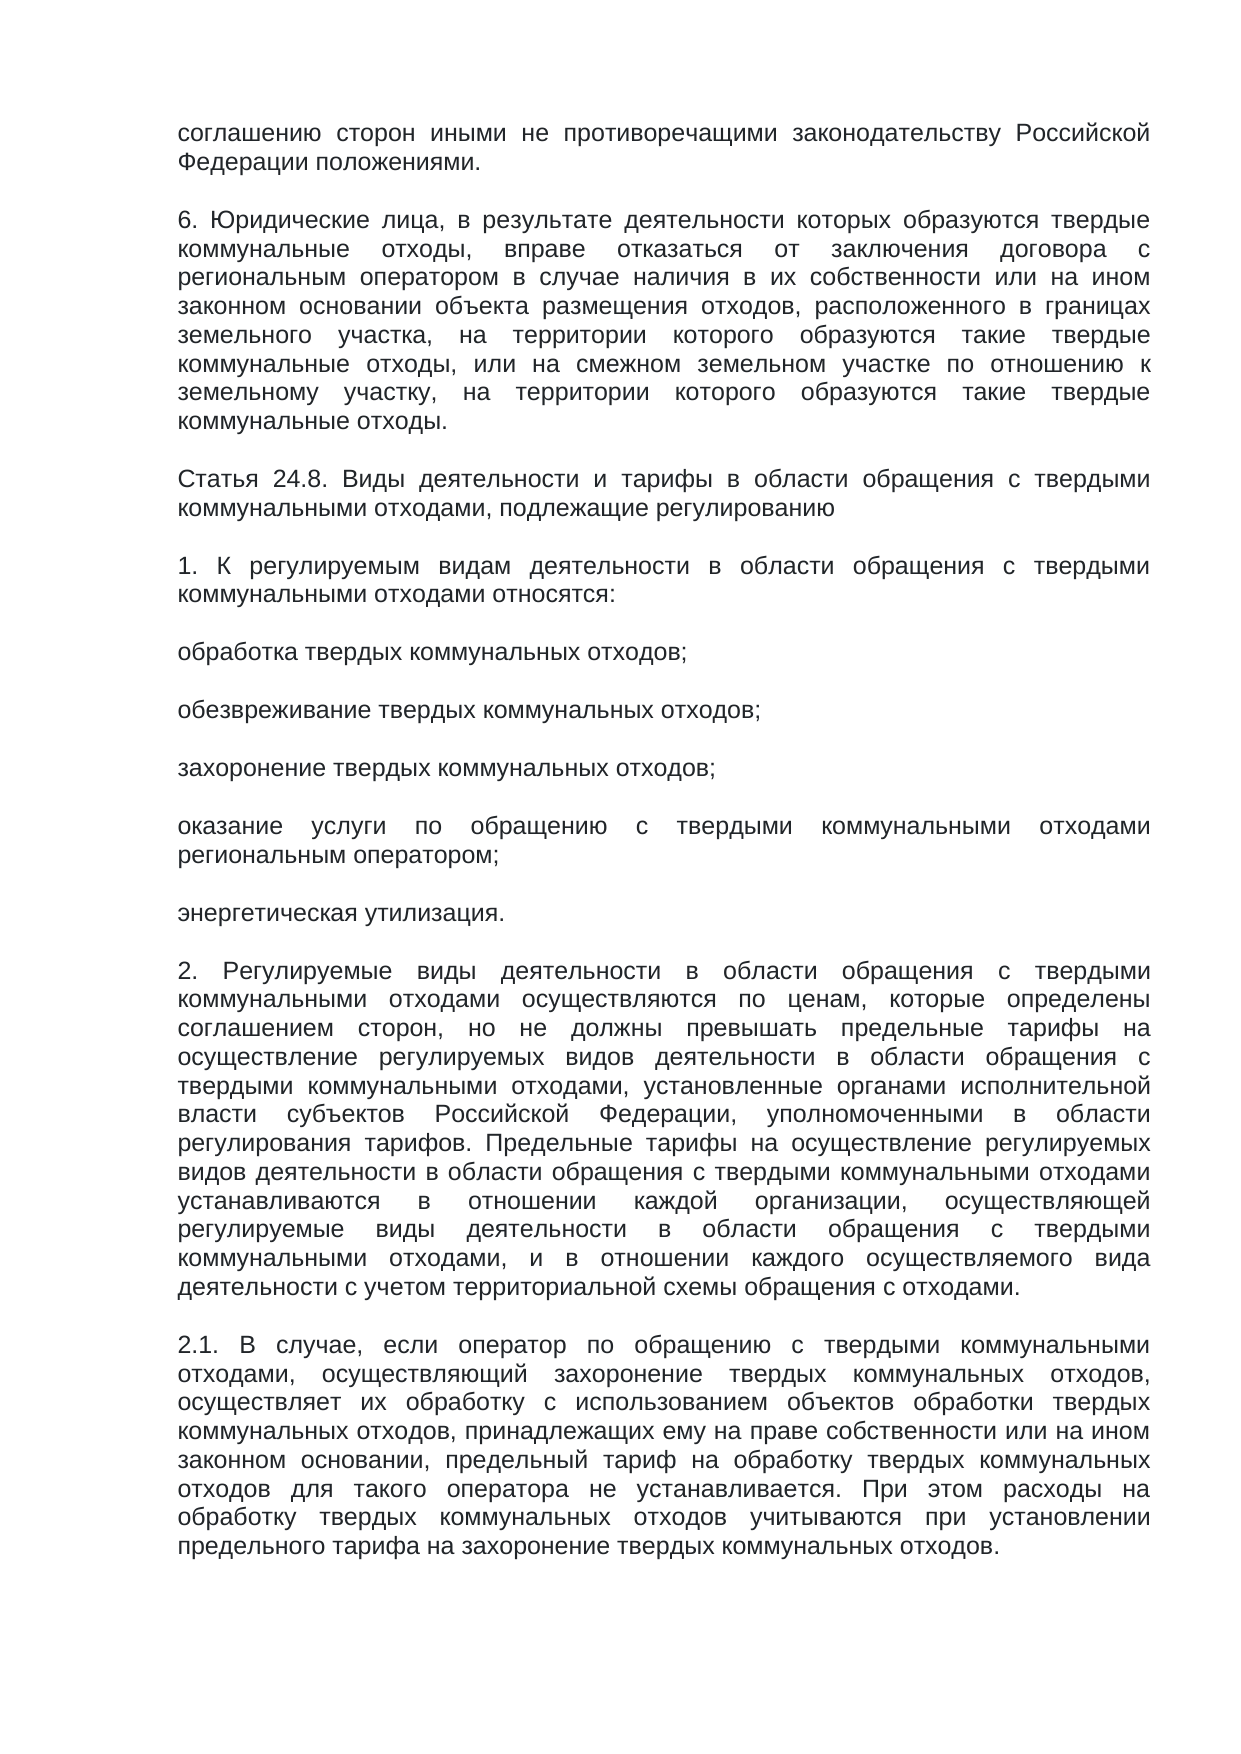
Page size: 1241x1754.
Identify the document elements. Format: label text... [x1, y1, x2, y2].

text захоронение твердых коммунальных отходов; [177, 753, 1152, 782]
text Статья 24.8. Виды деятельности и тарифы в области обращения с твердыми коммунальными отходами, подлежащие регулированию [177, 464, 1152, 521]
text оказание услуги по обращению с твердыми коммунальными отходами региональным оператором; [177, 811, 1152, 868]
text обезвреживание твердых коммунальных отходов; [177, 695, 1152, 724]
text обработка твердых коммунальных отходов; [177, 637, 1152, 666]
text 2.1. В случае, если оператор по обращению с твердыми коммунальными отходами, осуществляющий захоронение твердых коммунальных отходов, осуществляет их обработку с использованием объектов обработки твердых коммунальных отходов, принадлежащих ему на праве собственности или на ином законном основании, предельный тариф на обработку твердых коммунальных отходов для такого оператора не устанавливается. При этом расходы на обработку твердых коммунальных отходов учитываются при установлении предельного тарифа на захоронение твердых коммунальных отходов. [177, 1330, 1152, 1560]
text 6. Юридические лица, в результате деятельности которых образуются твердые коммунальные отходы, вправе отказаться от заключения договора с региональным оператором в случае наличия в их собственности или на ином законном основании объекта размещения отходов, расположенного в границах земельного участка, на территории которого образуются такие твердые коммунальные отходы, или на смежном земельном участке по отношению к земельному участку, на территории которого образуются такие твердые коммунальные отходы. [177, 205, 1152, 435]
text 2. Регулируемые виды деятельности в области обращения с твердыми коммунальными отходами осуществляются по ценам, которые определены соглашением сторон, но не должны превышать предельные тарифы на осуществление регулируемых видов деятельности в области обращения с твердыми коммунальными отходами, установленные органами исполнительной власти субъектов Российской Федерации, уполномоченными в области регулирования тарифов. Предельные тарифы на осуществление регулируемых видов деятельности в области обращения с твердыми коммунальными отходами устанавливаются в отношении каждой организации, осуществляющей регулируемые виды деятельности в области обращения с твердыми коммунальными отходами, и в отношении каждого осуществляемого вида деятельности с учетом территориальной схемы обращения с отходами. [177, 956, 1152, 1301]
text 1. К регулируемым видам деятельности в области обращения с твердыми коммунальными отходами относятся: [177, 551, 1152, 608]
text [177, 118, 1152, 176]
text энергетическая утилизация. [177, 898, 1152, 926]
